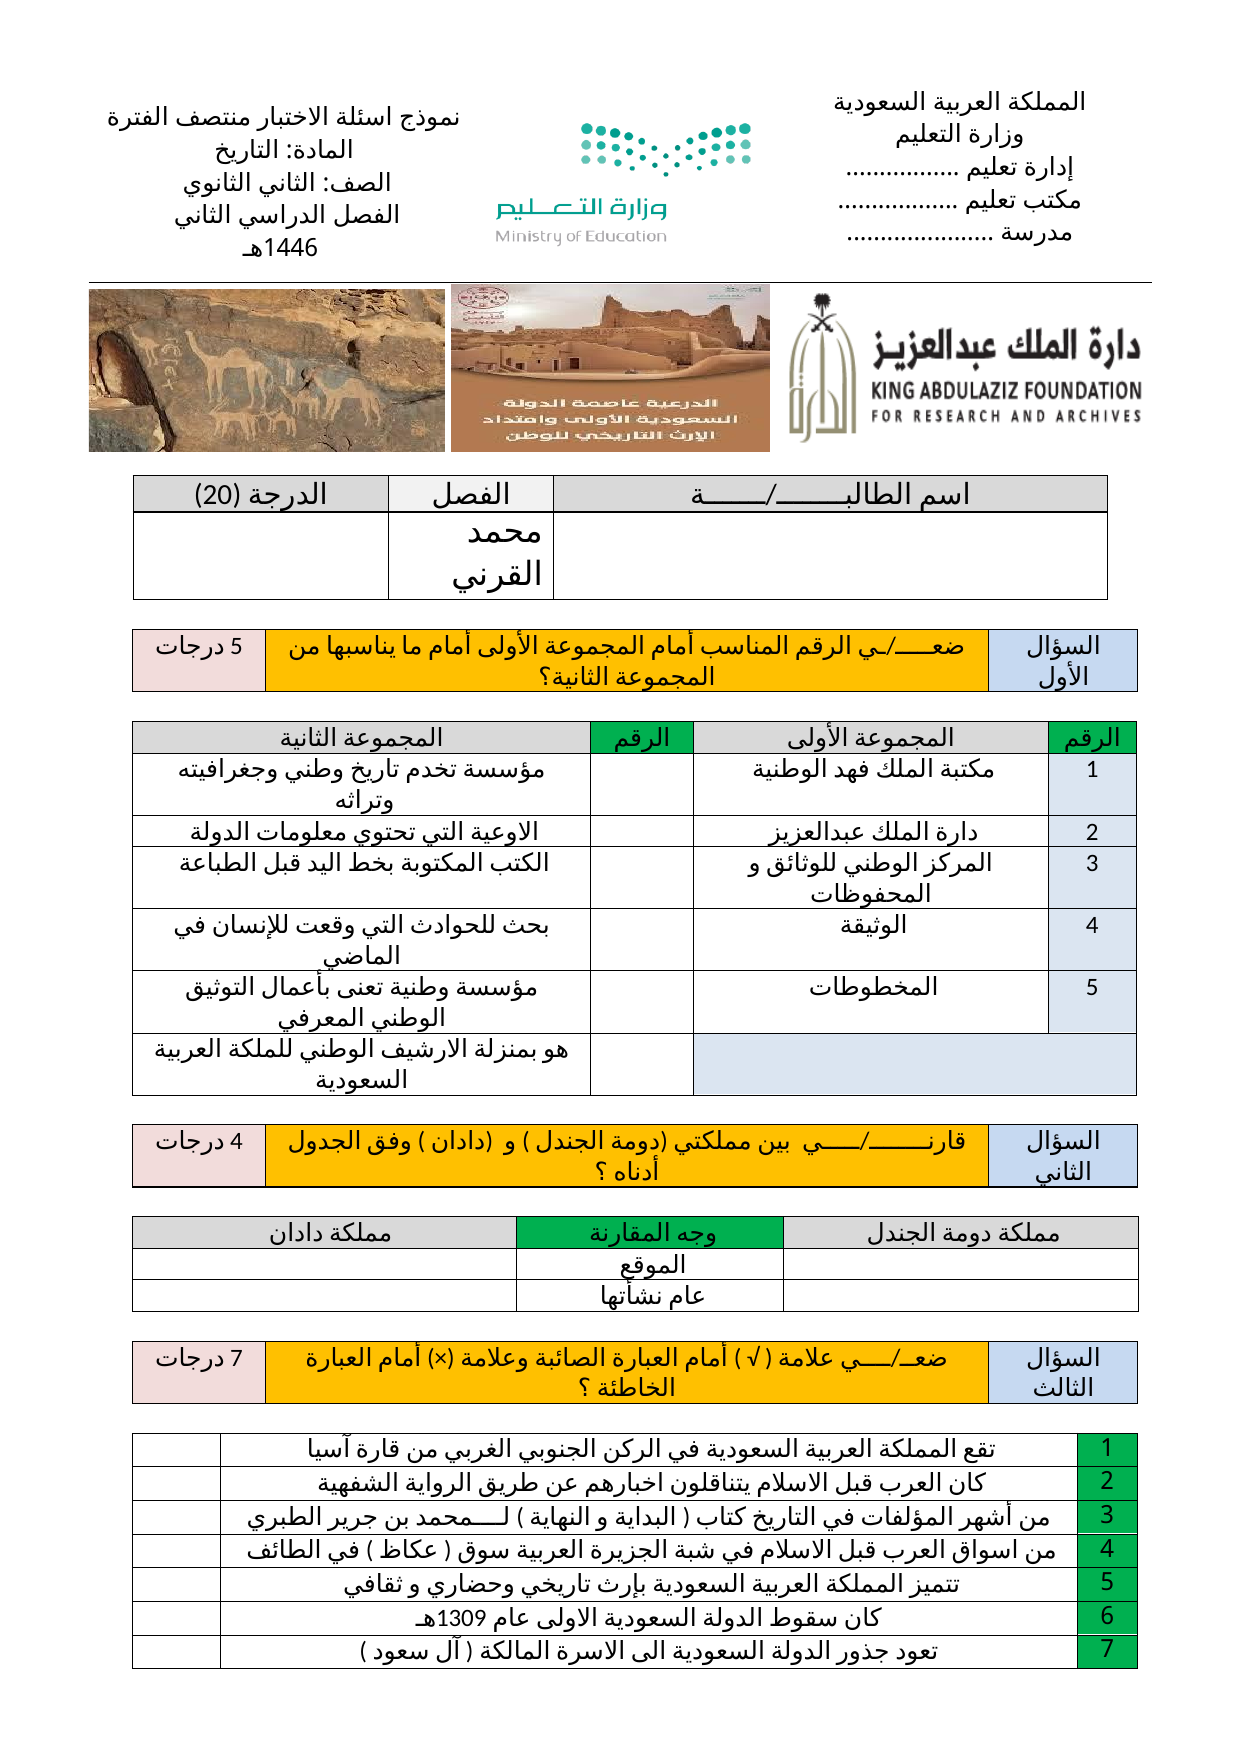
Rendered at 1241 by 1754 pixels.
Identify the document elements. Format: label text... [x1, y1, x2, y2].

table_cell الوثيقة [694, 909, 1048, 970]
table_header تقع المملكة العربية السعودية في الركن الجنوبي الغربي من قارة آسيا [221, 1434, 1077, 1466]
table_cell كان سقوط الدولة السعودية الاولى عام 1309هـ [221, 1602, 1077, 1634]
table_cell الاوعية التي تحتوي معلومات الدولة [133, 816, 590, 846]
table_cell 6 [1078, 1602, 1137, 1634]
table_cell [694, 1034, 1136, 1094]
table_header [133, 1434, 220, 1466]
table_cell 2 [1049, 816, 1136, 846]
table_cell تتميز المملكة العربية السعودية بإرث تاريخي وحضاري و ثقافي [221, 1568, 1077, 1601]
table_cell المركز الوطني للوثائق و المحفوظات [694, 847, 1048, 908]
table_cell [133, 1467, 220, 1500]
picture [88, 289, 445, 452]
table_cell دارة الملك عبدالعزيز [694, 816, 1048, 846]
table_header الرقم [591, 722, 693, 753]
table_header 1 [1078, 1434, 1137, 1466]
table_header وجه المقارنة [517, 1217, 783, 1248]
picture [777, 292, 1159, 446]
table_cell الكتب المكتوبة بخط اليد قبل الطباعة [133, 847, 590, 908]
table_cell هو بمنزلة الارشيف الوطني للملكة العربية السعودية [133, 1034, 590, 1094]
table_cell [591, 847, 693, 908]
table_cell [591, 816, 693, 846]
table_header الدرجة (20) [134, 476, 388, 511]
table_cell [554, 513, 1107, 599]
table_cell [591, 971, 693, 1032]
table_cell 3 [1078, 1501, 1137, 1533]
table_header 5 درجات [133, 630, 265, 691]
table_header المجموعة الأولى [694, 722, 1048, 753]
table_cell 3 [1049, 847, 1136, 908]
table_cell [134, 513, 388, 599]
table_cell من أشهر المؤلفات في التاريخ كتاب ( البداية و النهاية ) لــــمحمد بن جرير الطبري [221, 1501, 1077, 1533]
table_header [473, 88, 768, 282]
table_header 4 درجات [133, 1125, 265, 1186]
table_cell [784, 1249, 1138, 1279]
table_header السؤال الثاني [989, 1125, 1137, 1186]
table_cell المخطوطات [694, 971, 1048, 1032]
table_cell من اسواق العرب قبل الاسلام في شبة الجزيرة العربية سوق ( عكاظ ) في الطائف [221, 1535, 1077, 1567]
table_cell تعود جذور الدولة السعودية الى الاسرة المالكة ( آل سعود ) [221, 1636, 1077, 1668]
table_cell [591, 909, 693, 970]
table_cell [133, 1568, 220, 1601]
table_header الرقم [1049, 722, 1136, 753]
table_header السؤال الثالث [989, 1342, 1137, 1403]
picture [451, 284, 770, 452]
table_cell [133, 1280, 516, 1311]
table_cell بحث للحوادث التي وقعت للإنسان في الماضي [133, 909, 590, 970]
table_cell مكتبة الملك فهد الوطنية [694, 754, 1048, 815]
table_header مملكة دومة الجندل [784, 1217, 1138, 1248]
table_cell [133, 1636, 220, 1668]
table_cell [591, 754, 693, 815]
table_header السؤال الأول [989, 630, 1137, 691]
table_header ضعـــــ/ـي الرقم المناسب أمام المجموعة الأولى أمام ما يناسبها من المجموعة الثانية؟ [266, 630, 988, 691]
table_cell 4 [1049, 909, 1136, 970]
table_cell 1 [1049, 754, 1136, 815]
table_cell الموقع [517, 1249, 783, 1279]
table_cell محمد القرني [389, 513, 553, 599]
table_header المملكة العربية السعودية وزارة التعليم إدارة تعليم ................. مكتب تعليم .................. مدرسة ...................... [768, 88, 1152, 282]
table_header قارنــــــــ/ـــــي بين مملكتي (دومة الجندل ) و (دادان ) وفق الجدول أدناه ؟ [266, 1125, 988, 1186]
table_header نموذج اسئلة الاختبار منتصف الفترة المادة: التاريخ الصف: الثاني الثانوي الفصل الدراسي الثاني 1446هـ [89, 88, 473, 282]
picture [485, 116, 755, 253]
table_cell عام نشأتها [517, 1280, 783, 1311]
table_header اسم الطالبــــــــ/ـــــــة [554, 476, 1107, 511]
table_cell 7 [1078, 1636, 1137, 1668]
table_cell [133, 1249, 516, 1279]
table_cell [133, 1602, 220, 1634]
table_cell [784, 1280, 1138, 1311]
table_cell [133, 1501, 220, 1533]
table_cell [133, 1535, 220, 1567]
table_header المجموعة الثانية [133, 722, 590, 753]
table_cell 2 [1078, 1467, 1137, 1500]
table_header مملكة دادان [133, 1217, 516, 1248]
table_cell 4 [1078, 1535, 1137, 1567]
table_cell 5 [1078, 1568, 1137, 1601]
table_cell كان العرب قبل الاسلام يتناقلون اخبارهم عن طريق الرواية الشفهية [221, 1467, 1077, 1500]
table_cell [591, 1034, 693, 1094]
table_header الفصل [389, 476, 553, 511]
table_cell مؤسسة وطنية تعنى بأعمال التوثيق الوطني المعرفي [133, 971, 590, 1032]
table_header 7 درجات [133, 1342, 265, 1403]
table_cell 5 [1049, 971, 1136, 1032]
table_cell مؤسسة تخدم تاريخ وطني وجغرافيته وتراثه [133, 754, 590, 815]
table_header ضعــ/ــــي علامة ( √ ) أمام العبارة الصائبة وعلامة (×) أمام العبارة الخاطئة ؟ [266, 1342, 988, 1403]
